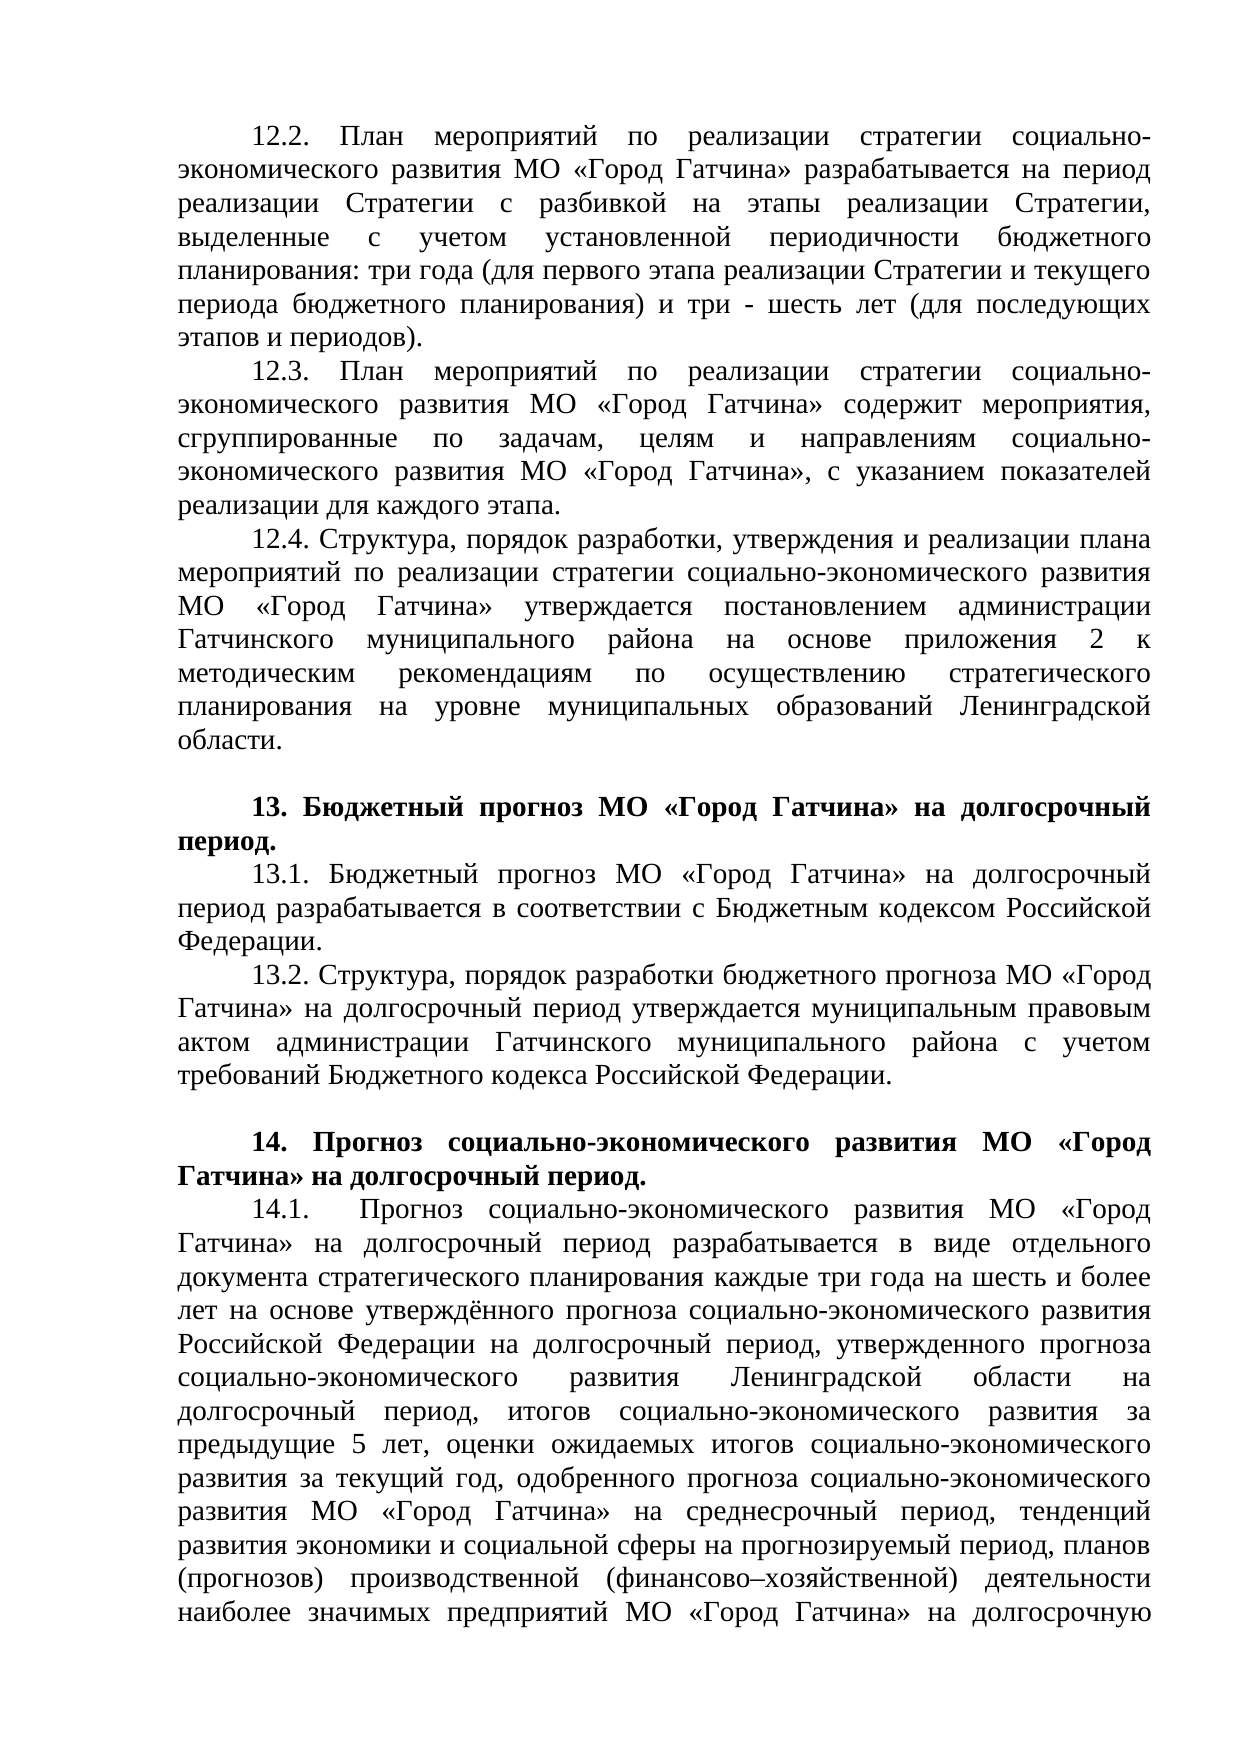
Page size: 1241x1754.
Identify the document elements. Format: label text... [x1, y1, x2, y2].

text 13.2. Структура, порядок разработки бюджетного прогноза МО «Город Гатчина» на долгосрочный период утверждается муниципальным правовым актом администрации Гатчинского муниципального района с учетом требований Бюджетного кодекса Российской Федерации. [177, 957, 1152, 1091]
text 12.3. План мероприятий по реализации стратегии социально-экономического развития МО «Город Гатчина» содержит мероприятия, сгруппированные по задачам, целям и направлениям социально-экономического развития МО «Город Гатчина», с указанием показателей реализации для каждого этапа. [177, 353, 1152, 521]
text 13. Бюджетный прогноз МО «Город Гатчина» на долгосрочный период. [177, 789, 1152, 856]
text 14. Прогноз социально-экономического развития МО «Город Гатчина» на долгосрочный период. [177, 1124, 1152, 1192]
text 12.4. Структура, порядок разработки, утверждения и реализации плана мероприятий по реализации стратегии социально-экономического развития МО «Город Гатчина» утверждается постановлением администрации Гатчинского муниципального района на основе приложения 2 к методическим рекомендациям по осуществлению стратегического планирования на уровне муниципальных образований Ленинградской области. [177, 521, 1152, 756]
list 13.1. Бюджетный прогноз МО «Город Гатчина» на долгосрочный период разрабатывается в соответствии с Бюджетным кодексом Российской Федерации. [177, 856, 1152, 957]
text 12.2. План мероприятий по реализации стратегии социально-экономического развития МО «Город Гатчина» разрабатывается на период реализации Стратегии с разбивкой на этапы реализации Стратегии, выделенные с учетом установленной периодичности бюджетного планирования: три года (для первого этапа реализации Стратегии и текущего периода бюджетного планирования) и три - шесть лет (для последующих этапов и периодов). [177, 118, 1152, 353]
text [177, 1192, 1152, 1628]
